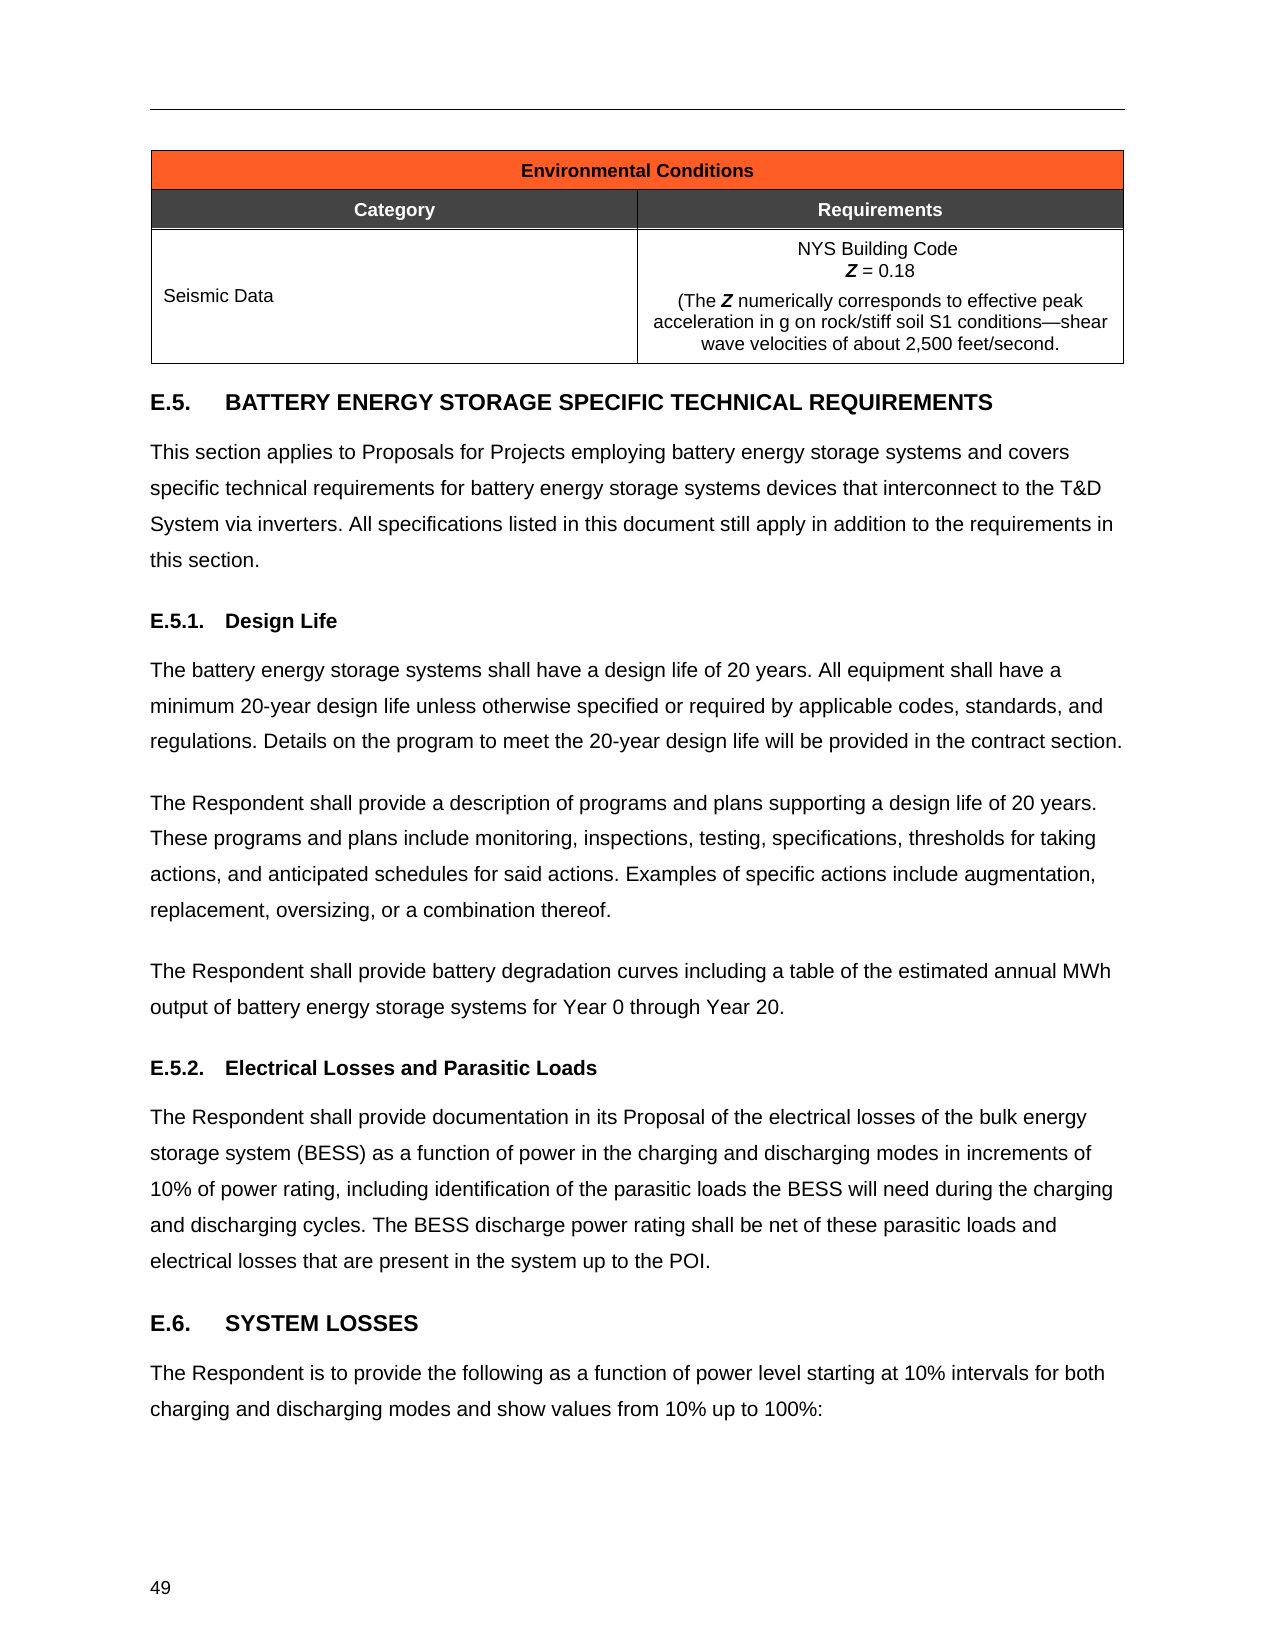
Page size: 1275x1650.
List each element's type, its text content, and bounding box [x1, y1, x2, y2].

text This section applies to Proposals for Projects employing battery energy storage systems and covers specific technical requirements for battery energy storage systems devices that interconnect to the T&D System via inverters. All specifications listed in this document still apply in addition to the requirements in this section. [150, 440, 1125, 572]
table_cell Requirements [638, 190, 1123, 228]
table_header Environmental Conditions [152, 151, 1123, 189]
table_cell Category [152, 190, 637, 228]
text The battery energy storage systems shall have a design life of 20 years. All equipment shall have a minimum 20-year design life unless otherwise specified or required by applicable codes, standards, and regulations. Details on the program to meet the 20-year design life will be provided in the contract section. [150, 657, 1125, 753]
text The Respondent shall provide battery degradation curves including a table of the estimated annual MWh output of battery energy storage systems for Year 0 through Year 20. [150, 959, 1125, 1019]
table_cell Seismic Data [152, 230, 637, 362]
text System Losses [150, 1309, 1125, 1336]
text Design Life [150, 608, 1125, 632]
text The Respondent shall provide documentation in its Proposal of the electrical losses of the bulk energy storage system (BESS) as a function of power in the charging and discharging modes in increments of 10% of power rating, including identification of the parasitic loads the BESS will need during the charging and discharging cycles. The BESS discharge power rating shall be net of these parasitic loads and electrical losses that are present in the system up to the POI. [150, 1105, 1125, 1273]
text Battery Energy storage specific technical requirements [150, 388, 1125, 415]
text The Respondent shall provide a description of programs and plans supporting a design life of 20 years. These programs and plans include monitoring, inspections, testing, specifications, thresholds for taking actions, and anticipated schedules for said actions. Examples of specific actions include augmentation, replacement, oversizing, or a combination thereof. [150, 790, 1125, 922]
table_cell NYS Building Code Z = 0.18 (The Z numerically corresponds to effective peak acceleration in g on rock/stiff soil S1 conditions—shear wave velocities of about 2,500 feet/second. [638, 230, 1123, 362]
text The Respondent is to provide the following as a function of power level starting at 10% intervals for both charging and discharging modes and show values from 10% up to 100%: [150, 1361, 1125, 1421]
text Electrical Losses and Parasitic Loads [150, 1056, 1125, 1080]
